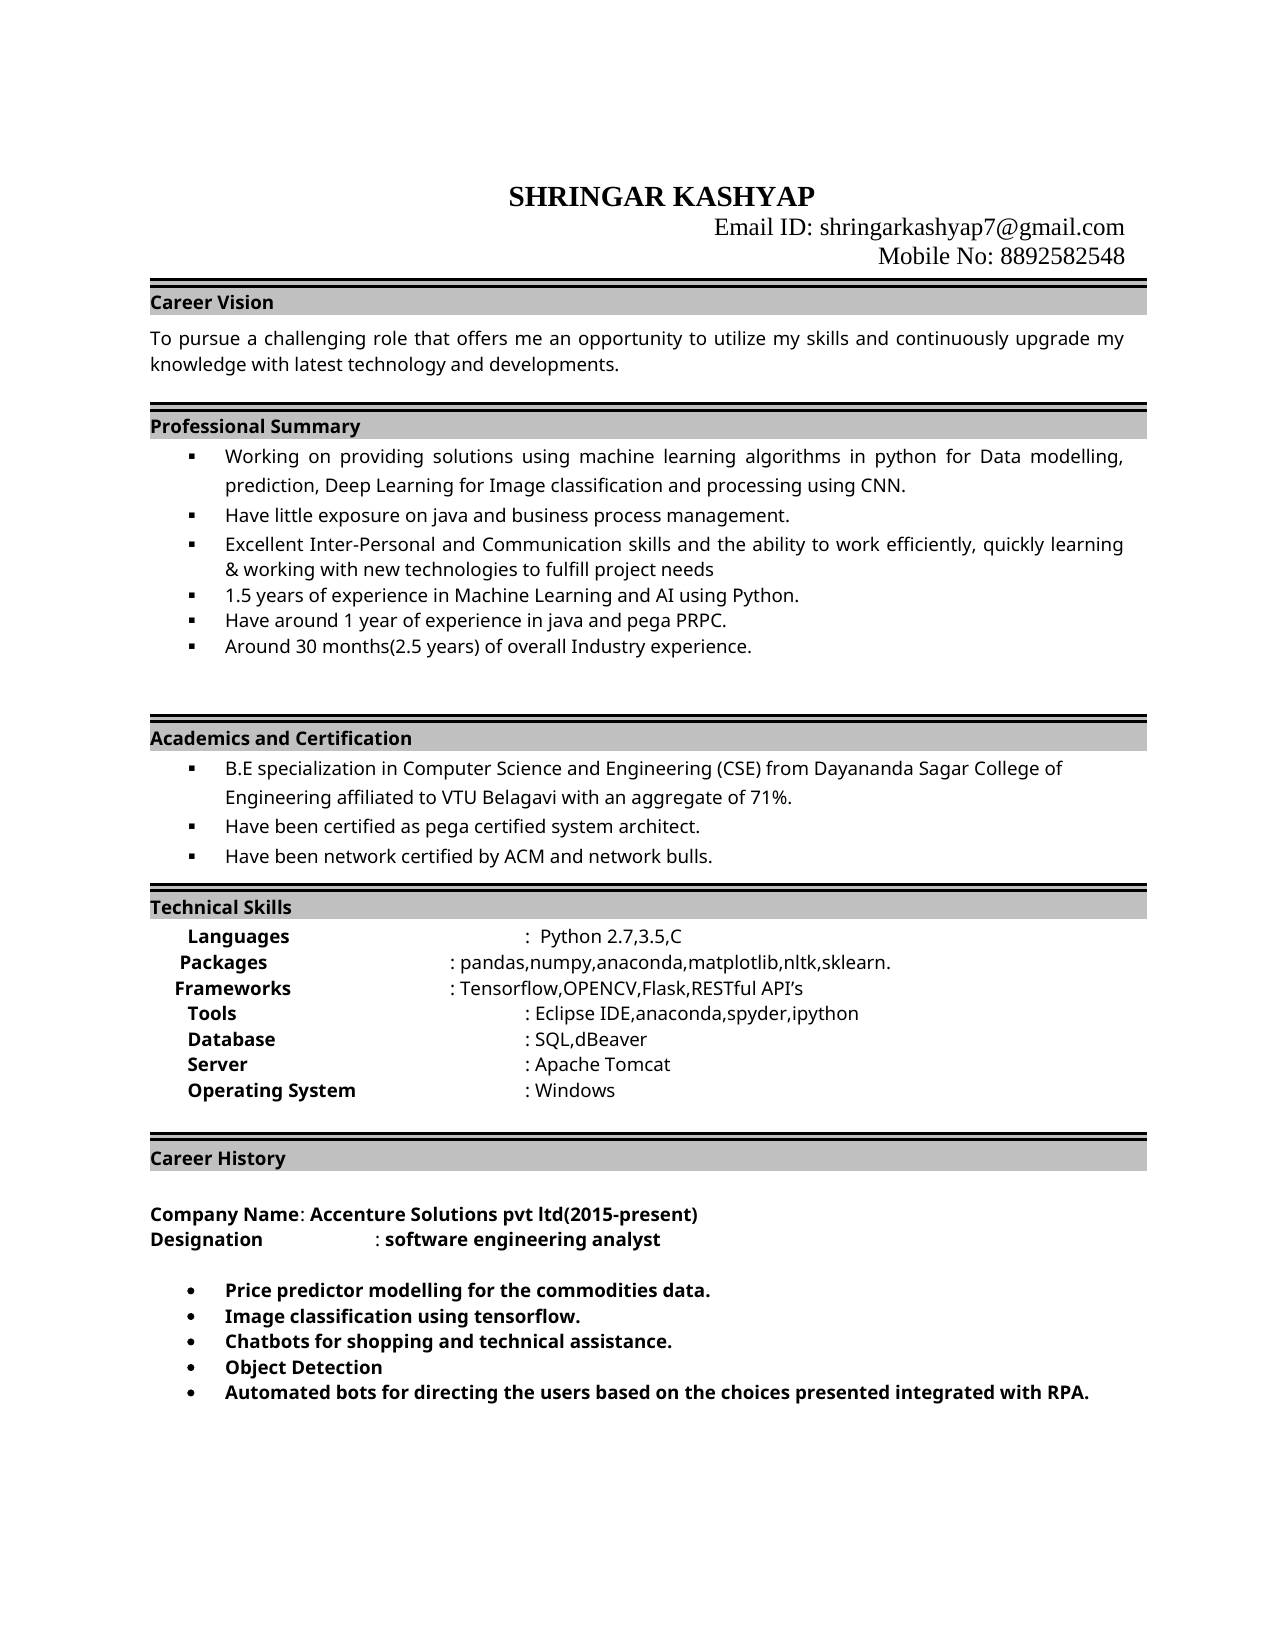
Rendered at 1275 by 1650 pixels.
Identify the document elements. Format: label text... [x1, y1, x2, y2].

text Operating System : Windows [187, 1077, 1125, 1102]
text Technical Skills [150, 892, 1147, 919]
text Career Vision [150, 288, 1147, 315]
list Working on providing solutions using machine learning algorithms in python for Data modelling, prediction, Deep Learning for Image classification and processing using CNN. [187, 443, 1125, 498]
text Tools : Eclipse IDE,anaconda,spyder,ipython [187, 1000, 1125, 1026]
list Excellent Inter-Personal and Communication skills and the ability to work efficiently, quickly learning & working with new technologies to fulfill project needs [187, 531, 1125, 582]
text Career History [150, 1141, 1147, 1171]
text Languages : Python 2.7,3.5,C [187, 924, 1125, 949]
text SHRINGAR KASHYAP [450, 179, 1125, 212]
list Chatbots for shopping and technical assistance. [187, 1328, 1147, 1354]
list Have around 1 year of experience in java and pega PRPC. [187, 608, 1125, 633]
list Have been certified as pega certified system architect. [187, 814, 1125, 839]
list Have little exposure on java and business process management. [187, 502, 1125, 527]
list Price predictor modelling for the commodities data. [187, 1277, 1147, 1303]
list Have been network certified by ACM and network bulls. [187, 843, 1125, 868]
text Mobile No: 8892582548 [150, 241, 1125, 270]
text Email ID: shringarkashyap7@gmail.com [675, 212, 1125, 241]
list 1.5 years of experience in Machine Learning and AI using Python. [187, 582, 1125, 608]
text Packages : pandas,numpy,anaconda,matplotlib,nltk,sklearn. [150, 949, 1125, 975]
text Server : Apache Tomcat [187, 1051, 1125, 1077]
text Designation : software engineering analyst [150, 1226, 1147, 1252]
text To pursue a challenging role that offers me an opportunity to utilize my skills and continuously upgrade my knowledge with latest technology and developments. [150, 326, 1125, 377]
text Academics and Certification [150, 723, 1147, 751]
text Company Name : Accenture Solutions pvt ltd(2015-present) [150, 1201, 1147, 1226]
text Professional Summary [150, 412, 1147, 439]
list B.E specialization in Computer Science and Engineering (CSE) from Dayananda Sagar College of Engineering affiliated to VTU Belagavi with an aggregate of 71%. [187, 755, 1125, 810]
list Image classification using tensorflow. [187, 1303, 1147, 1328]
list Around 30 months(2.5 years) of overall Industry experience. [187, 633, 1125, 659]
text Database : SQL,dBeaver [187, 1026, 1125, 1051]
list Automated bots for directing the users based on the choices presented integrated with RPA. [187, 1379, 1147, 1405]
list Object Detection [187, 1354, 1147, 1379]
text Frameworks : Tensorflow,OPENCV,Flask,RESTful API’s [150, 975, 1125, 1000]
